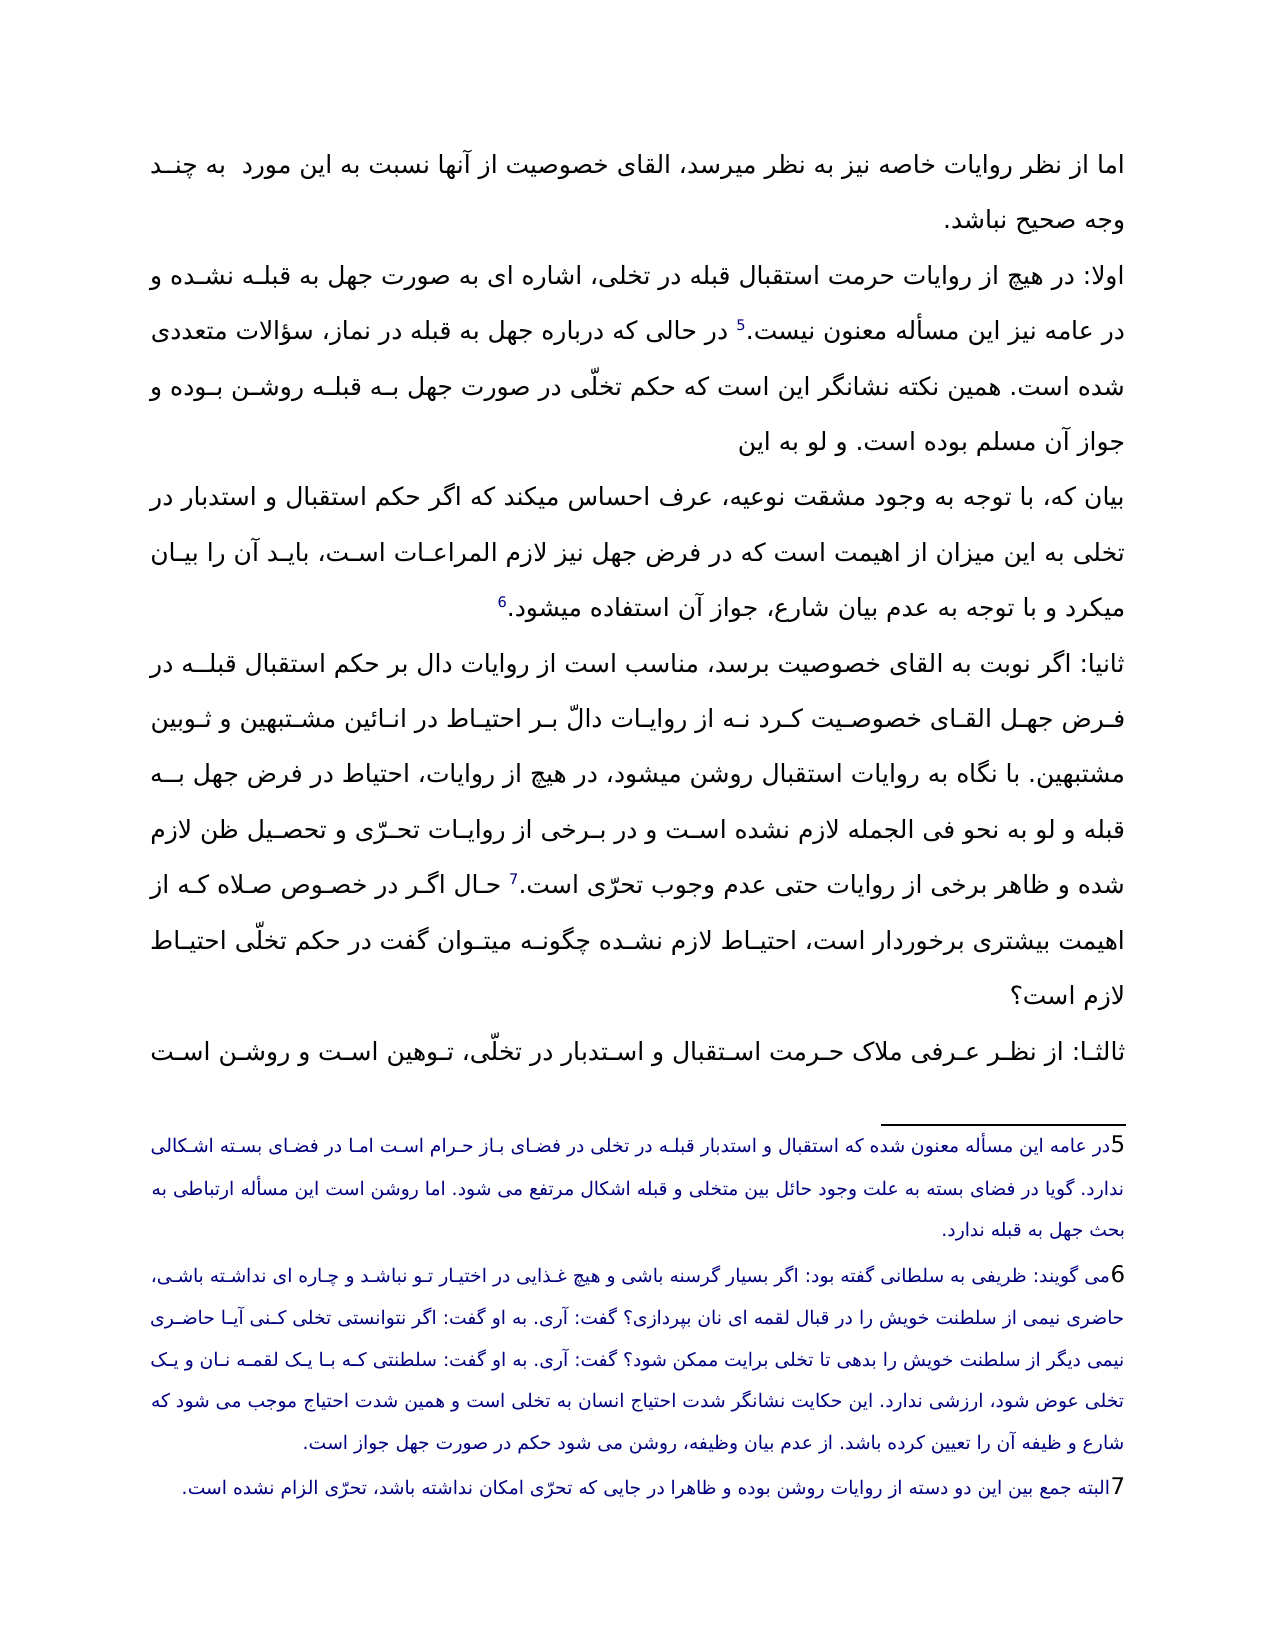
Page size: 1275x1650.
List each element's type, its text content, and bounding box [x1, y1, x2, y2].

text اما از نظر روایات خاصه نیز به نظر میرسد، القای خصوصیت از آنها نسبت به این مورد به چند وجه صحیح نباشد. [150, 150, 1125, 234]
text بیان که، با توجه به وجود مشقت نوعیه، عرف احساس میکند که اگر حکم استقبال و استدبار در تخلی به این میزان از اهیمت است که در فرض جهل نیز لازم المراعات است، باید آن را بیان میکرد و با توجه به عدم بیان شارع، جواز آن استفاده میشود. [150, 482, 1125, 622]
text اولا: در هیچ از روایات حرمت استقبال قبله در تخلی، اشاره ای به صورت جهل به قبله نشده و در عامه نیز این مسأله معنون نیست. در حالی که درباره جهل به قبله در نماز، سؤالات متعددی شده است. همین نکته نشانگر این است که حکم تخلّی در صورت جهل به قبله روشن بوده و جواز آن مسلم بوده است. و لو به این [150, 261, 1125, 456]
text ثانیا: اگر نوبت به القای خصوصیت برسد، مناسب است از روایات دال بر حکم استقبال قبله در فرض جهل القای خصوصیت کرد نه از روایات دالّ بر احتیاط در انائین مشتبهین و ثوبین مشتبهین. با نگاه به روایات استقبال روشن میشود، در هیچ از روایات، احتیاط در فرض جهل به قبله و لو به نحو فی الجمله لازم نشده است و در برخی از روایات تحرّی و تحصیل ظن لازم شده و ظاهر برخی از روایات حتی عدم وجوب تحرّی است. حال اگر در خصوص صلاه که از اهیمت بیشتری برخوردار است، احتیاط لازم نشده چگونه میتوان گفت در حکم تخلّی احتیاط لازم است؟ [150, 649, 1125, 1010]
text ثالثا: از نظر عرفی ملاک حرمت استقبال و استدبار در تخلّی، توهین است و روشن است عناوینی مانند توهین و احترام مقید به علم است و در فرض جهل، توهین صدق نخواهد کرد. پس میتوان با توجه به این نکته، ادعای انصراف در روایات دالّ بر حرمت استقبال و استدبار در تخلی داشته و این حکم را مختص به فرض علم تفصیلی دانست. [150, 1037, 1125, 1066]
